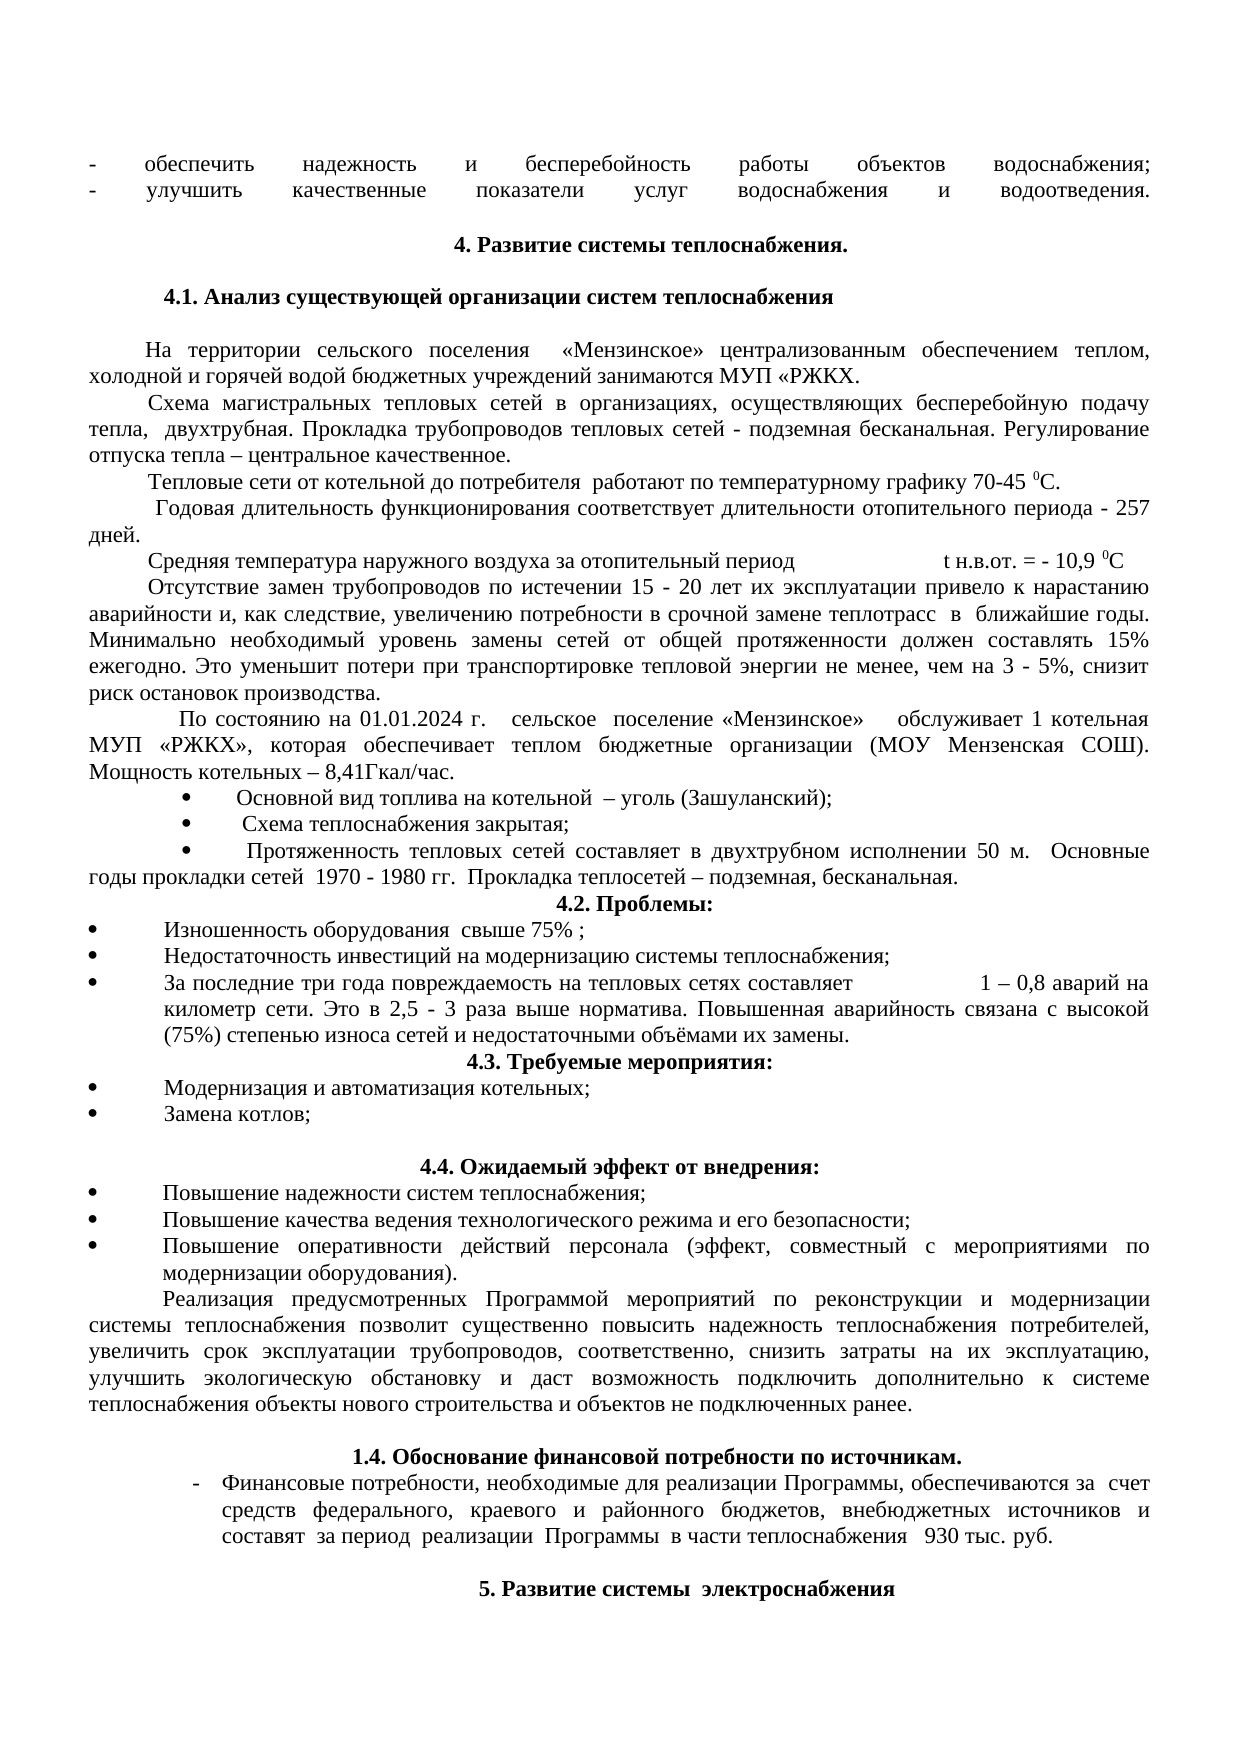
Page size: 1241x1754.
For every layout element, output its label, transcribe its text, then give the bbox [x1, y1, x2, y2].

list Повышение надежности систем теплоснабжения; [89, 1179, 1152, 1206]
list Протяженность тепловых сетей составляет в двухтрубном исполнении 50 м. Основные годы прокладки сетей 1970 - 1980 гг. Прокладка теплосетей – подземная, бесканальная. [89, 837, 1152, 889]
text 4.3. Требуемые мероприятия: [89, 1048, 1152, 1074]
text 4.2. Проблемы: [118, 889, 1152, 916]
list Схема теплоснабжения закрытая; [89, 811, 1152, 837]
text Тепловые сети от котельной до потребителя работают по температурному графику 70-45 0С. [89, 468, 1152, 494]
text Годовая длительность функционирования соответствует длительности отопительного периода - 257 дней. [89, 494, 1152, 547]
list Недостаточность инвестиций на модернизацию системы теплоснабжения; [89, 942, 1152, 969]
text 4.4. Ожидаемый эффект от внедрения: [89, 1153, 1152, 1179]
list Повышение качества ведения технологического режима и его безопасности; [89, 1206, 1152, 1232]
text Реализация предусмотренных Программой мероприятий по реконструкции и модернизации системы теплоснабжения позволит существенно повысить надежность теплоснабжения потребителей, увеличить срок эксплуатации трубопроводов, соответственно, снизить затраты на их эксплуатацию, улучшить экологическую обстановку и даст возможность подключить дополнительно к системе теплоснабжения объекты нового строительства и объектов не подключенных ранее. [89, 1285, 1152, 1417]
list Основной вид топлива на котельной – уголь (Зашуланский); [89, 784, 1152, 811]
text 1.4. Обоснование финансовой потребности по источникам. [89, 1443, 1152, 1469]
list Повышение оперативности действий персонала (эффект, совместный с мероприятиями по модернизации оборудования). [89, 1232, 1152, 1285]
text По состоянию на 01.01.2024 г. сельское поселение «Мензинское» обслуживает 1 котельная МУП «РЖКХ», которая обеспечивает теплом бюджетные организации (МОУ Мензенская СОШ). Мощность котельных – 8,41Гкал/час. [89, 705, 1152, 784]
text Средняя температура наружного воздуха за отопительный период t н.в.от. = - 10,9 0С [89, 547, 1152, 573]
list Изношенность оборудования свыше 75% ; [89, 916, 1152, 942]
text - обеспечить надежность и бесперебойность работы объектов водоснабжения; - улучшить качественные показатели услуг водоснабжения и водоотведения. [89, 150, 1152, 231]
text 4. Развитие системы теплоснабжения. [89, 231, 1152, 257]
text Отсутствие замен трубопроводов по истечении 15 - 20 лет их эксплуатации привело к нарастанию аварийности и, как следствие, увеличению потребности в срочной замене теплотрасс в ближайшие годы. Минимально необходимый уровень замены сетей от общей протяженности должен составлять 15% ежегодно. Это уменьшит потери при транспортировке тепловой энергии не менее, чем на 3 - 5%, снизит риск остановок производства. [89, 573, 1152, 705]
list Замена котлов; [89, 1100, 1152, 1127]
list Модернизация и автоматизация котельных; [89, 1074, 1152, 1100]
text 5. Развитие системы электроснабжения [89, 1575, 1152, 1601]
text На территории сельского поселения «Мензинское» централизованным обеспечением теплом, холодной и горячей водой бюджетных учреждений занимаются МУП «РЖКХ. [89, 336, 1152, 389]
text 4.1. Анализ существующей организации систем теплоснабжения [90, 283, 1152, 310]
text Схема магистральных тепловых сетей в организациях, осуществляющих бесперебойную подачу тепла, двухтрубная. Прокладка трубопроводов тепловых сетей - подземная бесканальная. Регулирование отпуска тепла – центральное качественное. [89, 389, 1152, 468]
list За последние три года повреждаемость на тепловых сетях составляет 1 – 0,8 аварий на километр сети. Это в 2,5 - 3 раза выше норматива. Повышенная аварийность связана с высокой (75%) степенью износа сетей и недостаточными объёмами их замены. [89, 969, 1152, 1048]
list Финансовые потребности, необходимые для реализации Программы, обеспечиваются за счет средств федерального, краевого и районного бюджетов, внебюджетных источников и составят за период реализации Программы в части теплоснабжения 930 тыс. руб. [192, 1469, 1152, 1548]
